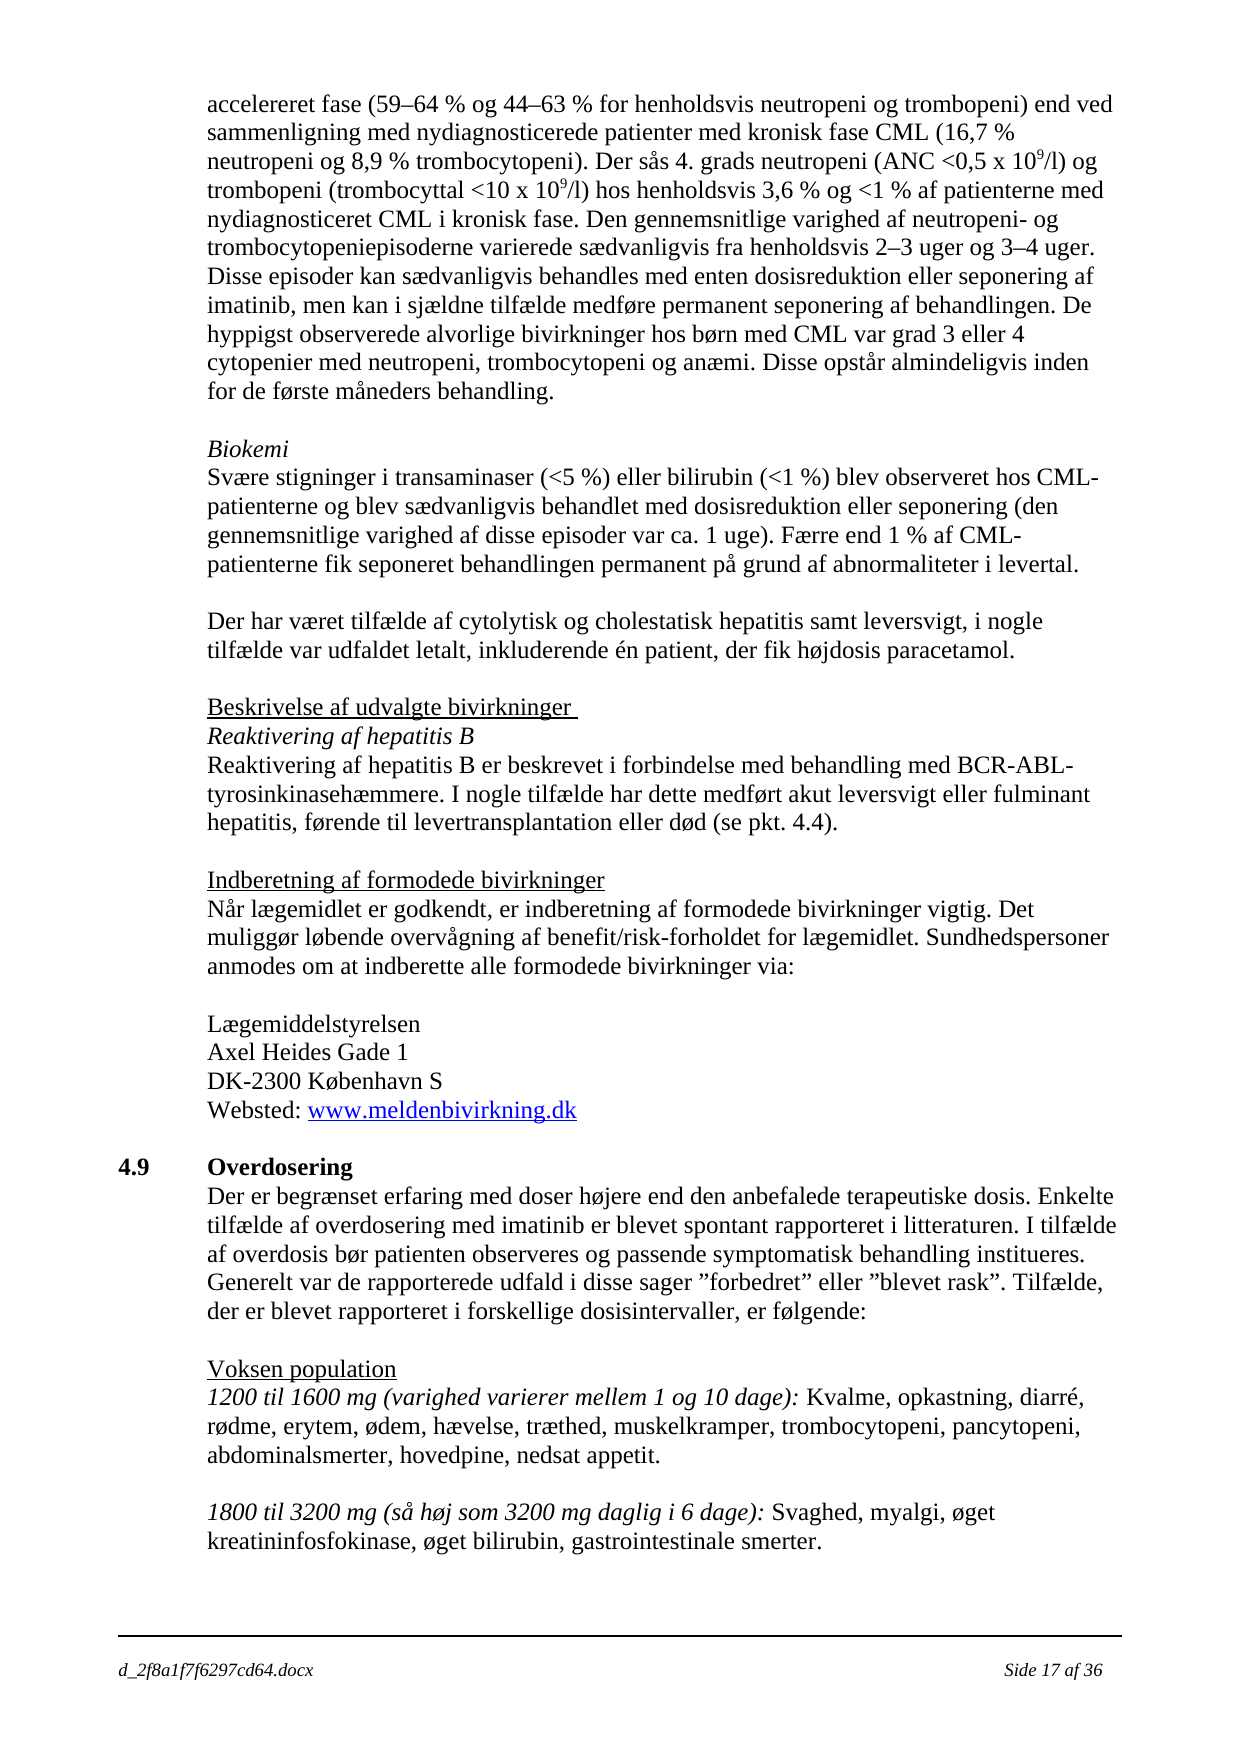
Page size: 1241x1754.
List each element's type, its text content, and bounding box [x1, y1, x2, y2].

text 4.9 Overdosering [118, 1152, 1122, 1181]
text Der har været tilfælde af cytolytisk og cholestatisk hepatitis samt leversvigt, i nogle tilfælde var udfaldet letalt, inkluderende én patient, der fik højdosis paracetamol. [207, 606, 1122, 664]
text Når lægemidlet er godkendt, er indberetning af formodede bivirkninger vigtig. Det muliggør løbende overvågning af benefit/risk-forholdet for lægemidlet. Sundhedspersoner anmodes om at indberette alle formodede bivirkninger via: [207, 894, 1122, 980]
text Biokemi [207, 434, 1122, 462]
text Reaktivering af hepatitis B [207, 721, 1122, 750]
text Axel Heides Gade 1 [207, 1037, 1122, 1066]
text 1800 til 3200 mg (så høj som 3200 mg daglig i 6 dage): Svaghed, myalgi, øget kreatininfosfokinase, øget bilirubin, gastrointestinale smerter. [207, 1497, 1122, 1555]
text Websted: www.meldenbivirkning.dk [207, 1095, 1122, 1124]
text Reaktivering af hepatitis B er beskrevet i forbindelse med behandling med BCR-ABL-tyrosinkinasehæmmere. I nogle tilfælde har dette medført akut leversvigt eller fulminant hepatitis, førende til levertransplantation eller død (se pkt. 4.4). [207, 750, 1122, 836]
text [207, 89, 1122, 405]
text Der er begrænset erfaring med doser højere end den anbefalede terapeutiske dosis. Enkelte tilfælde af overdosering med imatinib er blevet spontant rapporteret i litteraturen. I tilfælde af overdosis bør patienten observeres og passende symptomatisk behandling institueres. Generelt var de rapporterede udfald i disse sager ”forbedret” eller ”blevet rask”. Tilfælde, der er blevet rapporteret i forskellige dosisintervaller, er følgende: [207, 1181, 1122, 1325]
text DK-2300 København S [207, 1066, 1122, 1095]
text Beskrivelse af udvalgte bivirkninger [118, 692, 1122, 721]
text Lægemiddelstyrelsen [207, 1009, 1122, 1037]
text Voksen population [207, 1354, 1122, 1382]
text Svære stigninger i transaminaser (<5 %) eller bilirubin (<1 %) blev observeret hos CML-patienterne og blev sædvanligvis behandlet med dosisreduktion eller seponering (den gennemsnitlige varighed af disse episoder var ca. 1 uge). Færre end 1 % af CML-patienterne fik seponeret behandlingen permanent på grund af abnormaliteter i levertal. [207, 462, 1122, 577]
text Indberetning af formodede bivirkninger [207, 865, 1122, 894]
text 1200 til 1600 mg (varighed varierer mellem 1 og 10 dage): Kvalme, opkastning, diarré, rødme, erytem, ødem, hævelse, træthed, muskelkramper, trombocytopeni, pancytopeni, abdominalsmerter, hovedpine, nedsat appetit. [207, 1382, 1122, 1469]
